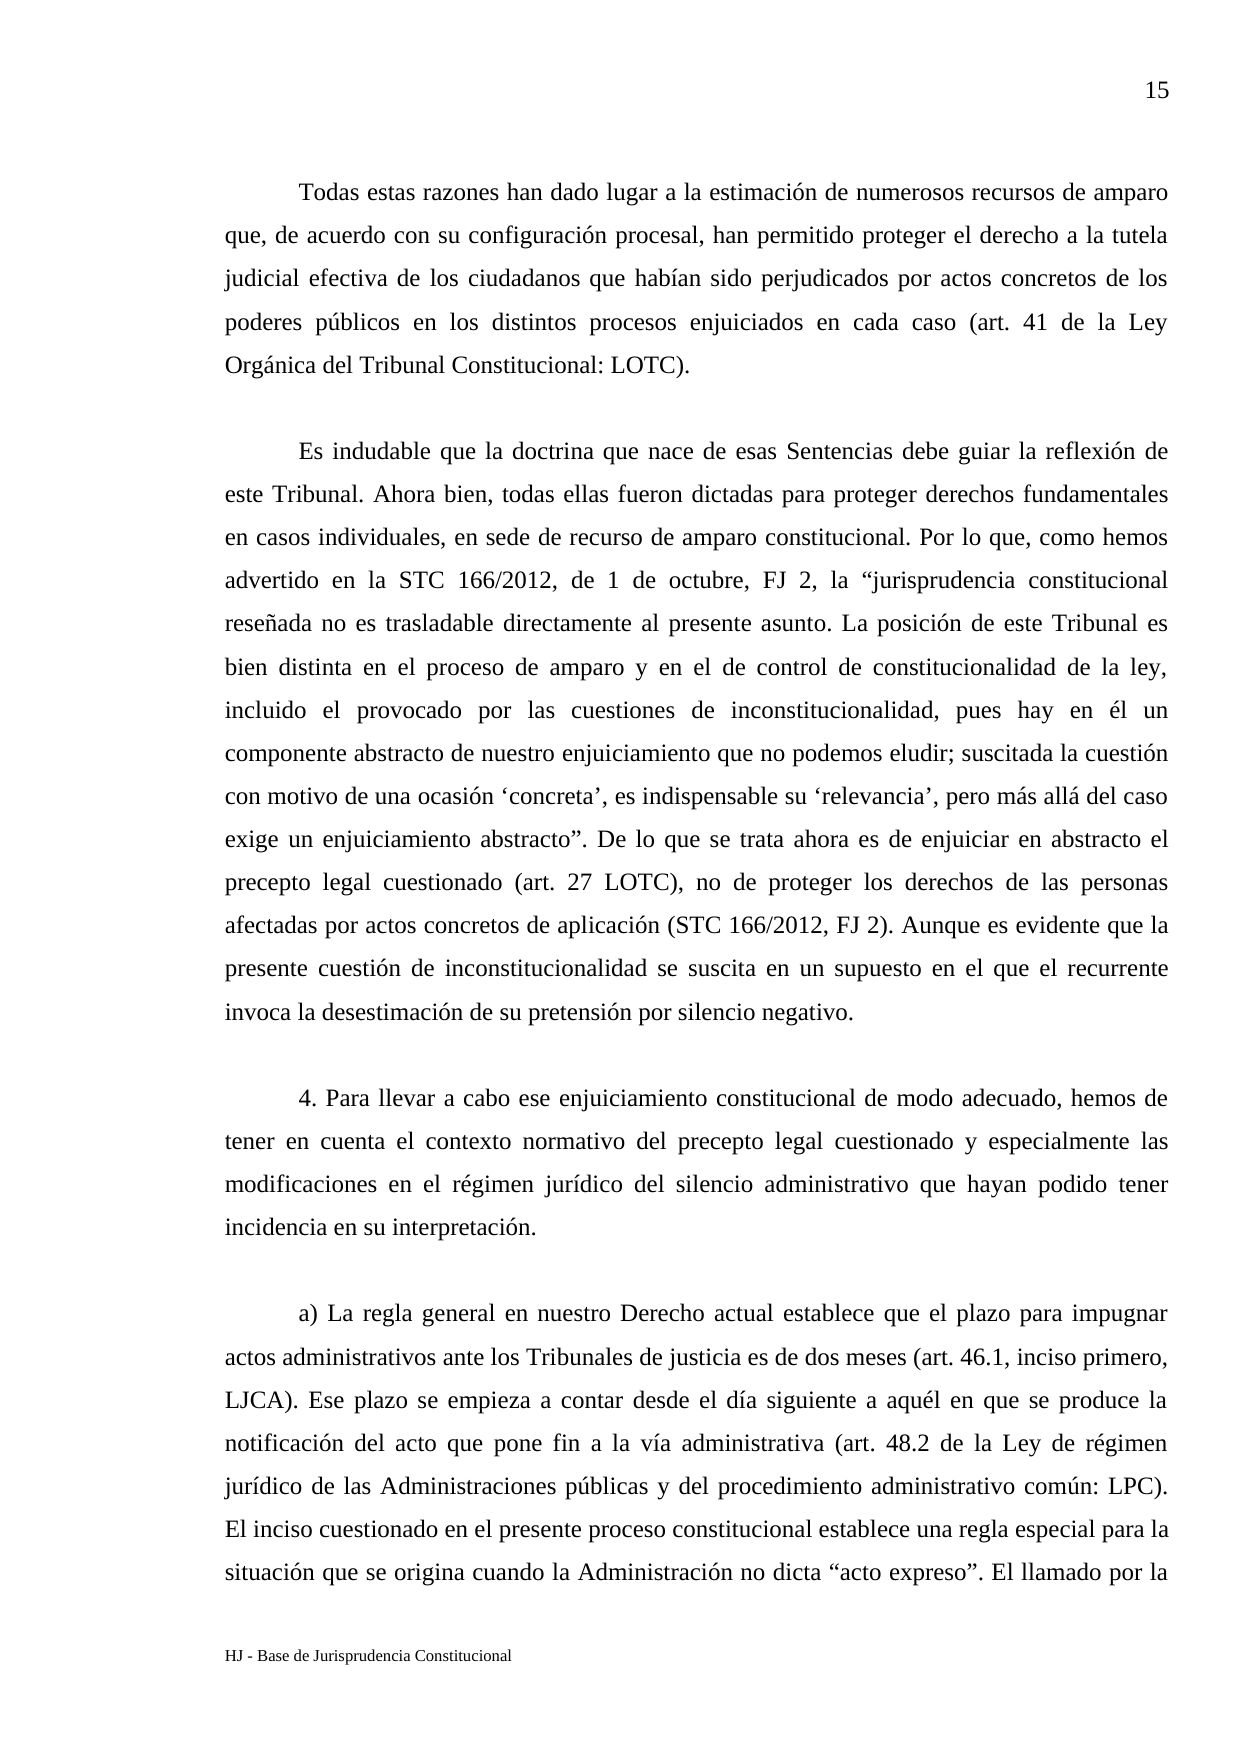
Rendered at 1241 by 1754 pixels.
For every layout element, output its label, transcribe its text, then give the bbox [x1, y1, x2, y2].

text 4. Para llevar a cabo ese enjuiciamiento constitucional de modo adecuado, hemos de tener en cuenta el contexto normativo del precepto legal cuestionado y especialmente las modificaciones en el régimen jurídico del silencio administrativo que hayan podido tener incidencia en su interpretación. [224, 1083, 1169, 1241]
text Todas estas razones han dado lugar a la estimación de numerosos recursos de amparo que, de acuerdo con su configuración procesal, han permitido proteger el derecho a la tutela judicial efectiva de los ciudadanos que habían sido perjudicados por actos concretos de los poderes públicos en los distintos procesos enjuiciados en cada caso (art. 41 de la Ley Orgánica del Tribunal Constitucional: LOTC). [224, 177, 1169, 378]
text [224, 1298, 1169, 1586]
text Es indudable que la doctrina que nace de esas Sentencias debe guiar la reflexión de este Tribunal. Ahora bien, todas ellas fueron dictadas para proteger derechos fundamentales en casos individuales, en sede de recurso de amparo constitucional. Por lo que, como hemos advertido en la STC 166/2012, de 1 de octubre, FJ 2, la “jurisprudencia constitucional reseñada no es trasladable directamente al presente asunto. La posición de este Tribunal es bien distinta en el proceso de amparo y en el de control de constitucionalidad de la ley, incluido el provocado por las cuestiones de inconstitucionalidad, pues hay en él un componente abstracto de nuestro enjuiciamiento que no podemos eludir; suscitada la cuestión con motivo de una ocasión ‘concreta’, es indispensable su ‘relevancia’, pero más allá del caso exige un enjuiciamiento abstracto”. De lo que se trata ahora es de enjuiciar en abstracto el precepto legal cuestionado (art. 27 LOTC), no de proteger los derechos de las personas afectadas por actos concretos de aplicación (STC 166/2012, FJ 2). Aunque es evidente que la presente cuestión de inconstitucionalidad se suscita en un supuesto en el que el recurrente invoca la desestimación de su pretensión por silencio negativo. [224, 436, 1169, 1025]
